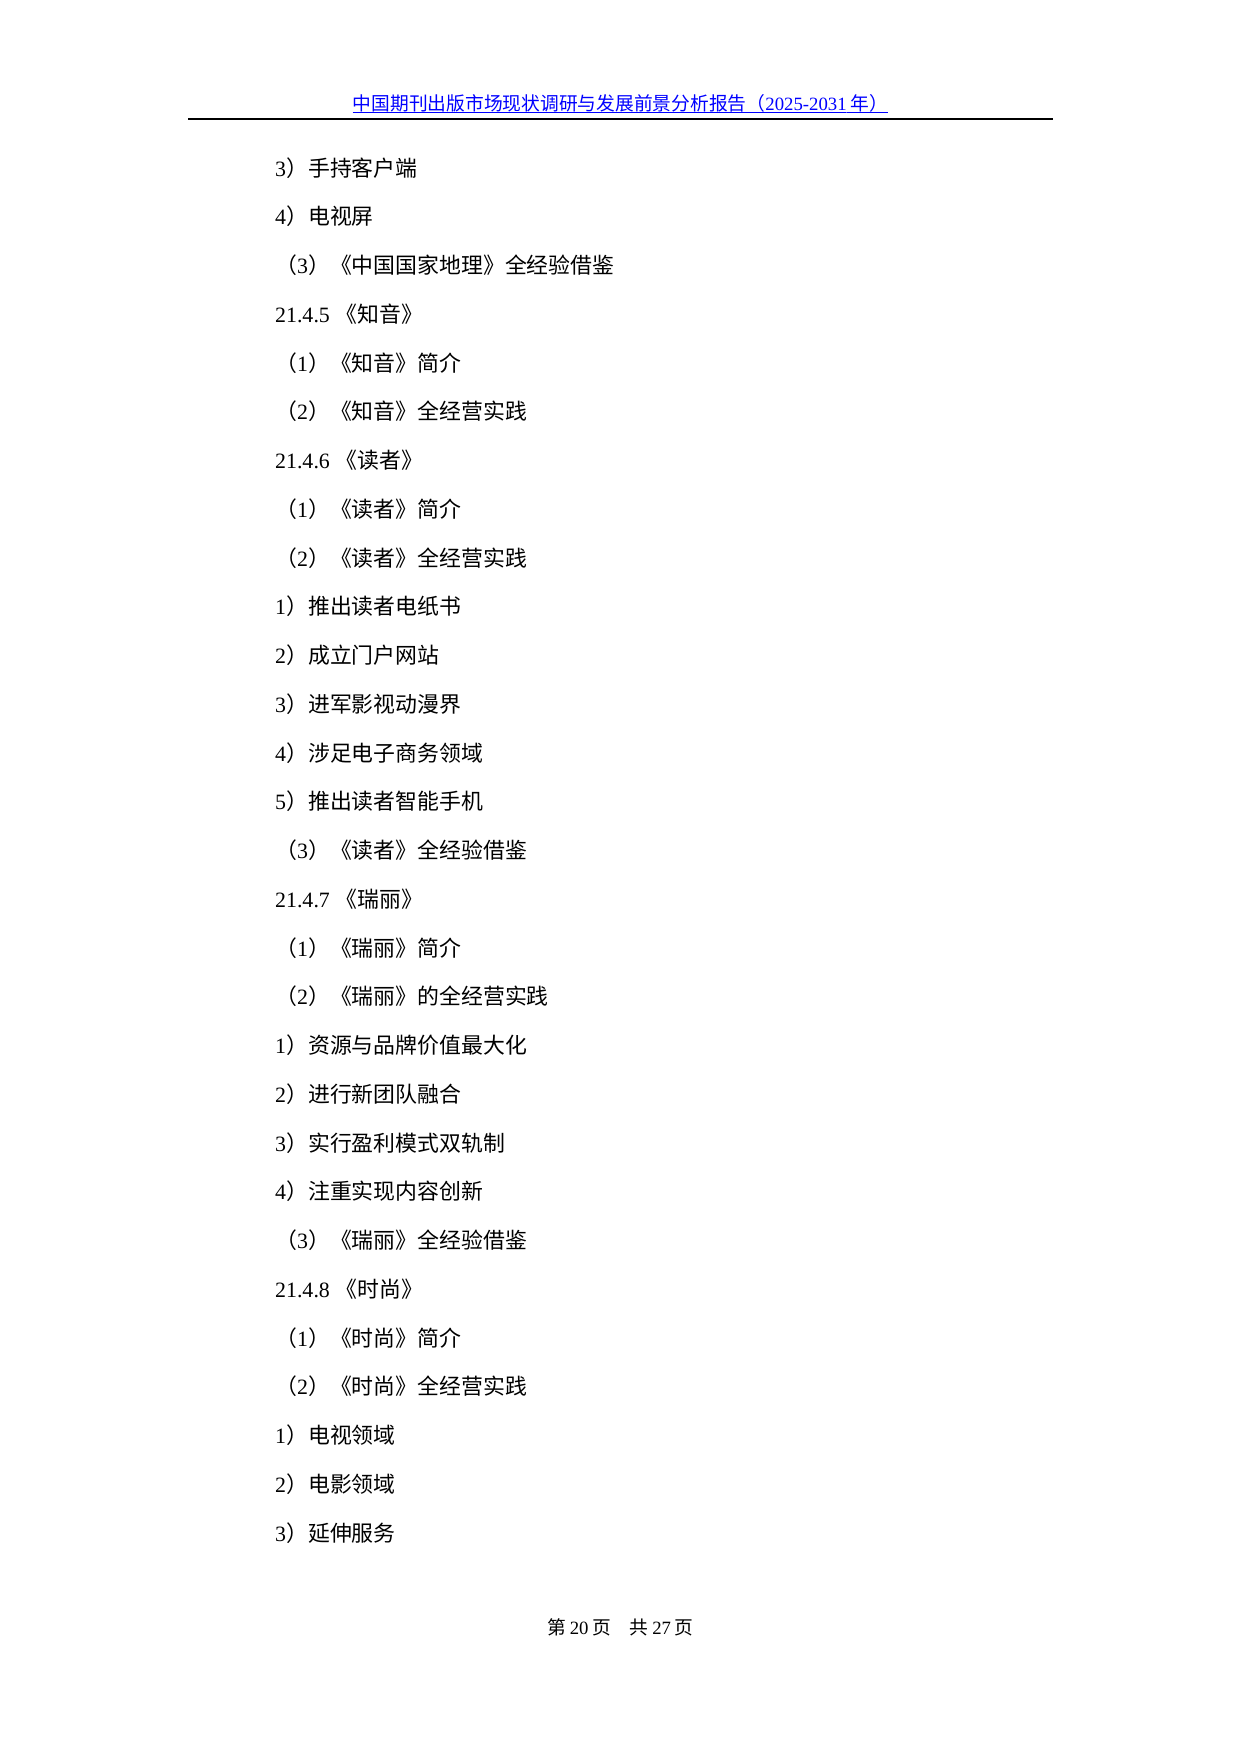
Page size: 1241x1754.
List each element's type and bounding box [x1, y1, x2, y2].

text [187, 150, 1053, 1548]
